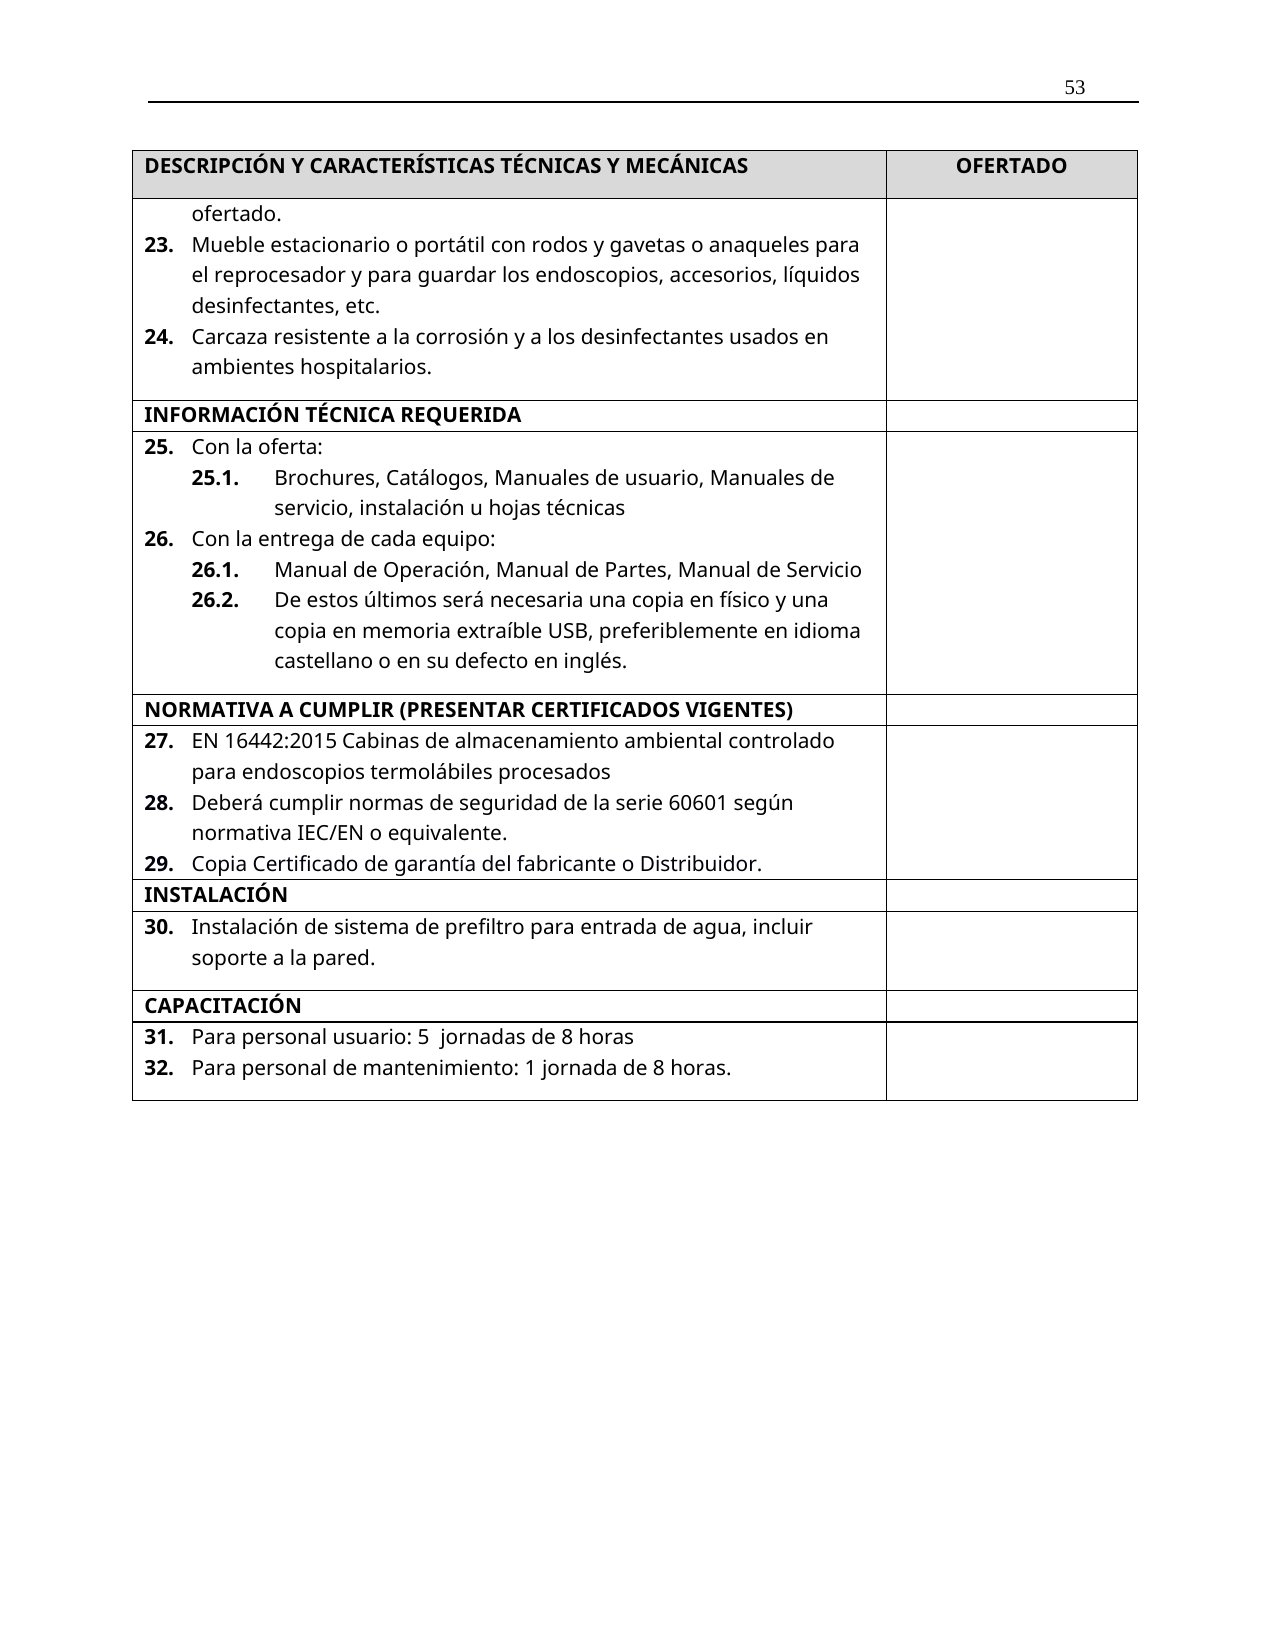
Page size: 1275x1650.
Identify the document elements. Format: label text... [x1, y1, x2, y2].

table_cell INFORMACIÓN TÉCNICA REQUERIDA [133, 401, 886, 431]
table_cell [887, 199, 1137, 399]
table_cell [887, 991, 1137, 1021]
table_cell Instalación de sistema de prefiltro para entrada de agua, incluir soporte a la pared. [133, 912, 886, 990]
table_cell [887, 695, 1137, 725]
table_cell [887, 726, 1137, 879]
table_header OFERTADO [887, 151, 1137, 198]
table_cell [887, 401, 1137, 431]
table_cell [887, 1023, 1137, 1100]
table_cell INSTALACIÓN [133, 880, 886, 911]
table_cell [133, 199, 886, 399]
table_cell Para personal usuario: 5 jornadas de 8 horas Para personal de mantenimiento: 1 jornada de 8 horas. [133, 1023, 886, 1100]
table_cell Con la oferta: Brochures, Catálogos, Manuales de usuario, Manuales de servicio, instalación u hojas técnicas Con la entrega de cada equipo: Manual de Operación, Manual de Partes, Manual de Servicio De estos últimos será necesaria una copia en físico y una copia en memoria extraíble USB, preferiblemente en idioma castellano o en su defecto en inglés. [133, 432, 886, 694]
table_cell NORMATIVA A CUMPLIR (PRESENTAR CERTIFICADOS VIGENTES) [133, 695, 886, 725]
table_header DESCRIPCIÓN Y CARACTERÍSTICAS TÉCNICAS Y MECÁNICAS [133, 151, 886, 198]
table_cell CAPACITACIÓN [133, 991, 886, 1021]
table_cell [887, 912, 1137, 990]
table_cell [887, 432, 1137, 694]
table_cell EN 16442:2015 Cabinas de almacenamiento ambiental controlado para endoscopios termolábiles procesados Deberá cumplir normas de seguridad de la serie 60601 según normativa IEC/EN o equivalente. Copia Certificado de garantía del fabricante o Distribuidor. [133, 726, 886, 879]
table_cell [887, 880, 1137, 911]
